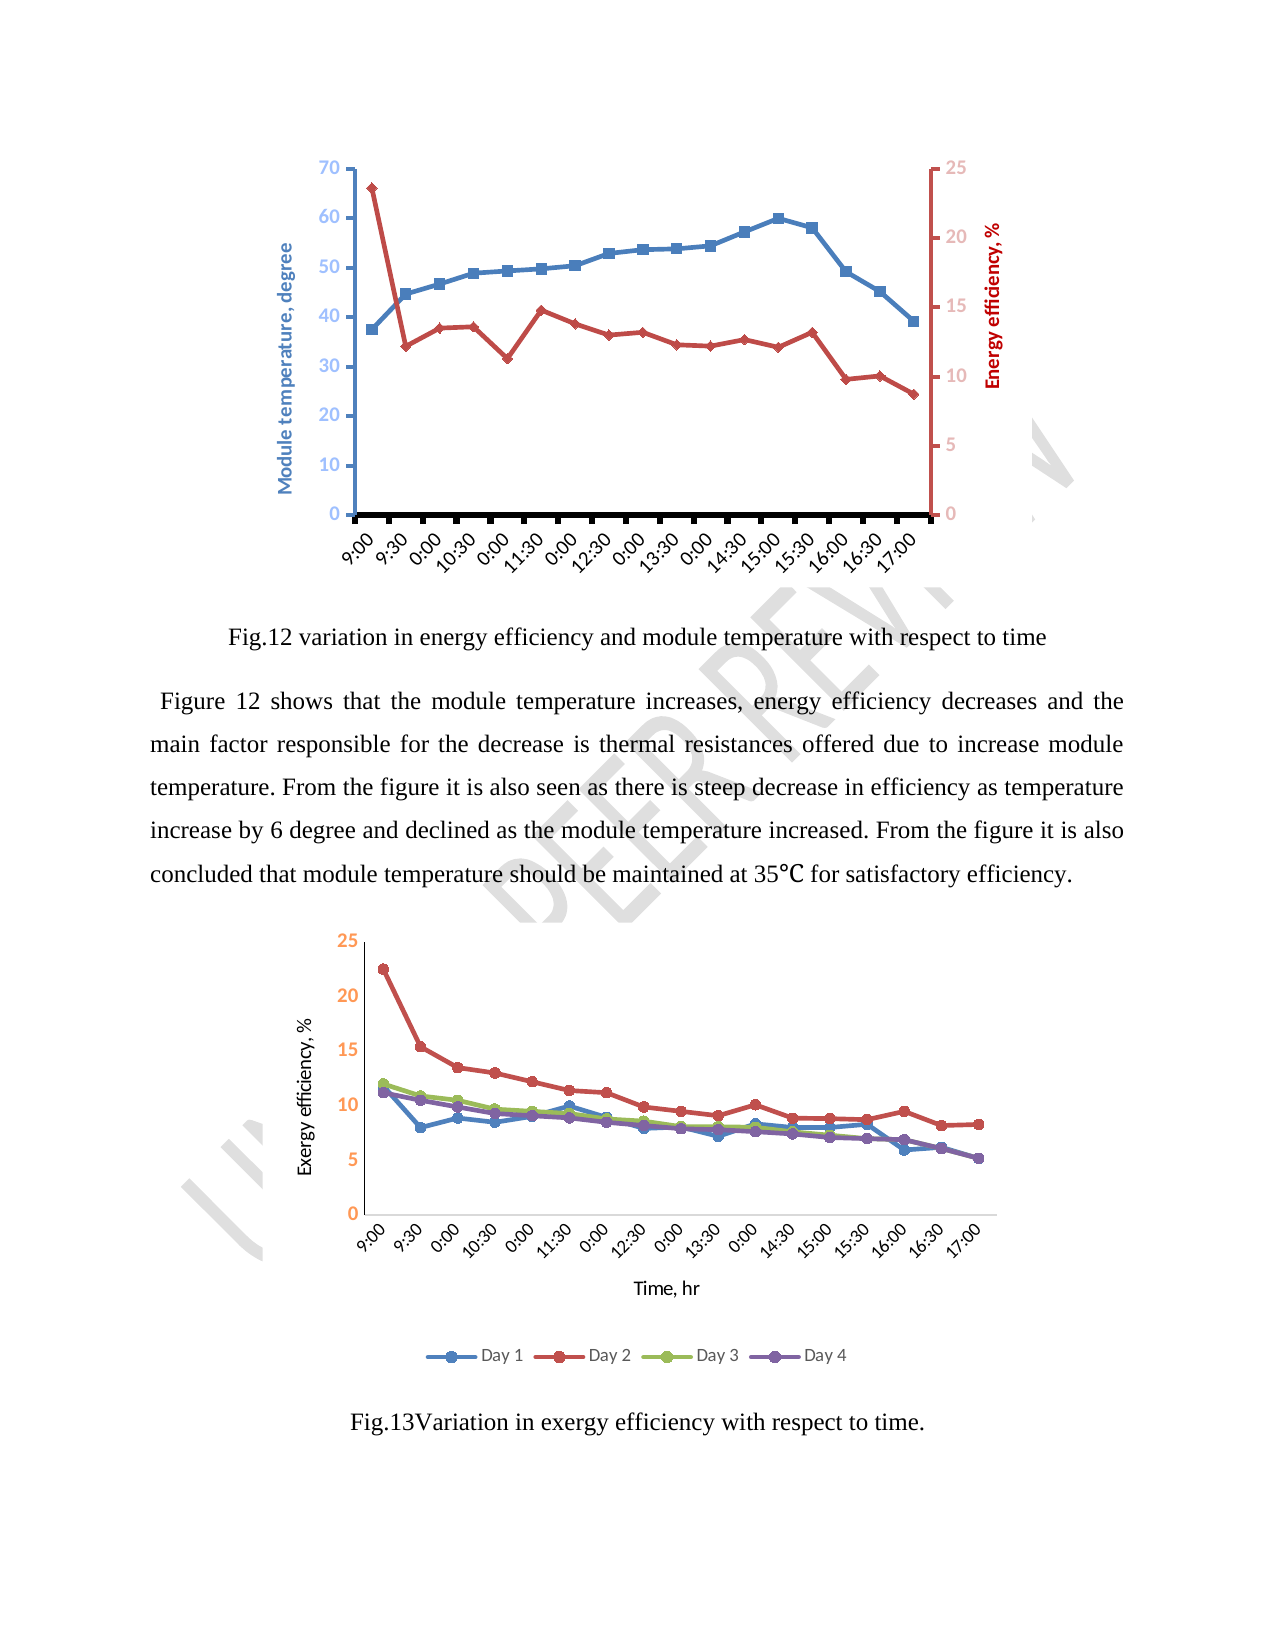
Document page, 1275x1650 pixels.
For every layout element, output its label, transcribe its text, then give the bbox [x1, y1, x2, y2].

text Figure 12 shows that the module temperature increases, energy efficiency decreases and the main factor responsible for the decrease is thermal resistances offered due to increase module temperature. From the figure it is also seen as there is steep decrease in efficiency as temperature increase by 6 degree and declined as the module temperature increased. From the figure it is also concluded that module temperature should be maintained at 35℃ for satisfactory efficiency. [150, 686, 1125, 887]
text Fig.13Variation in exergy efficiency with respect to time. [150, 1407, 1125, 1436]
text Fig.12 variation in energy efficiency and module temperature with respect to time [150, 622, 1125, 651]
